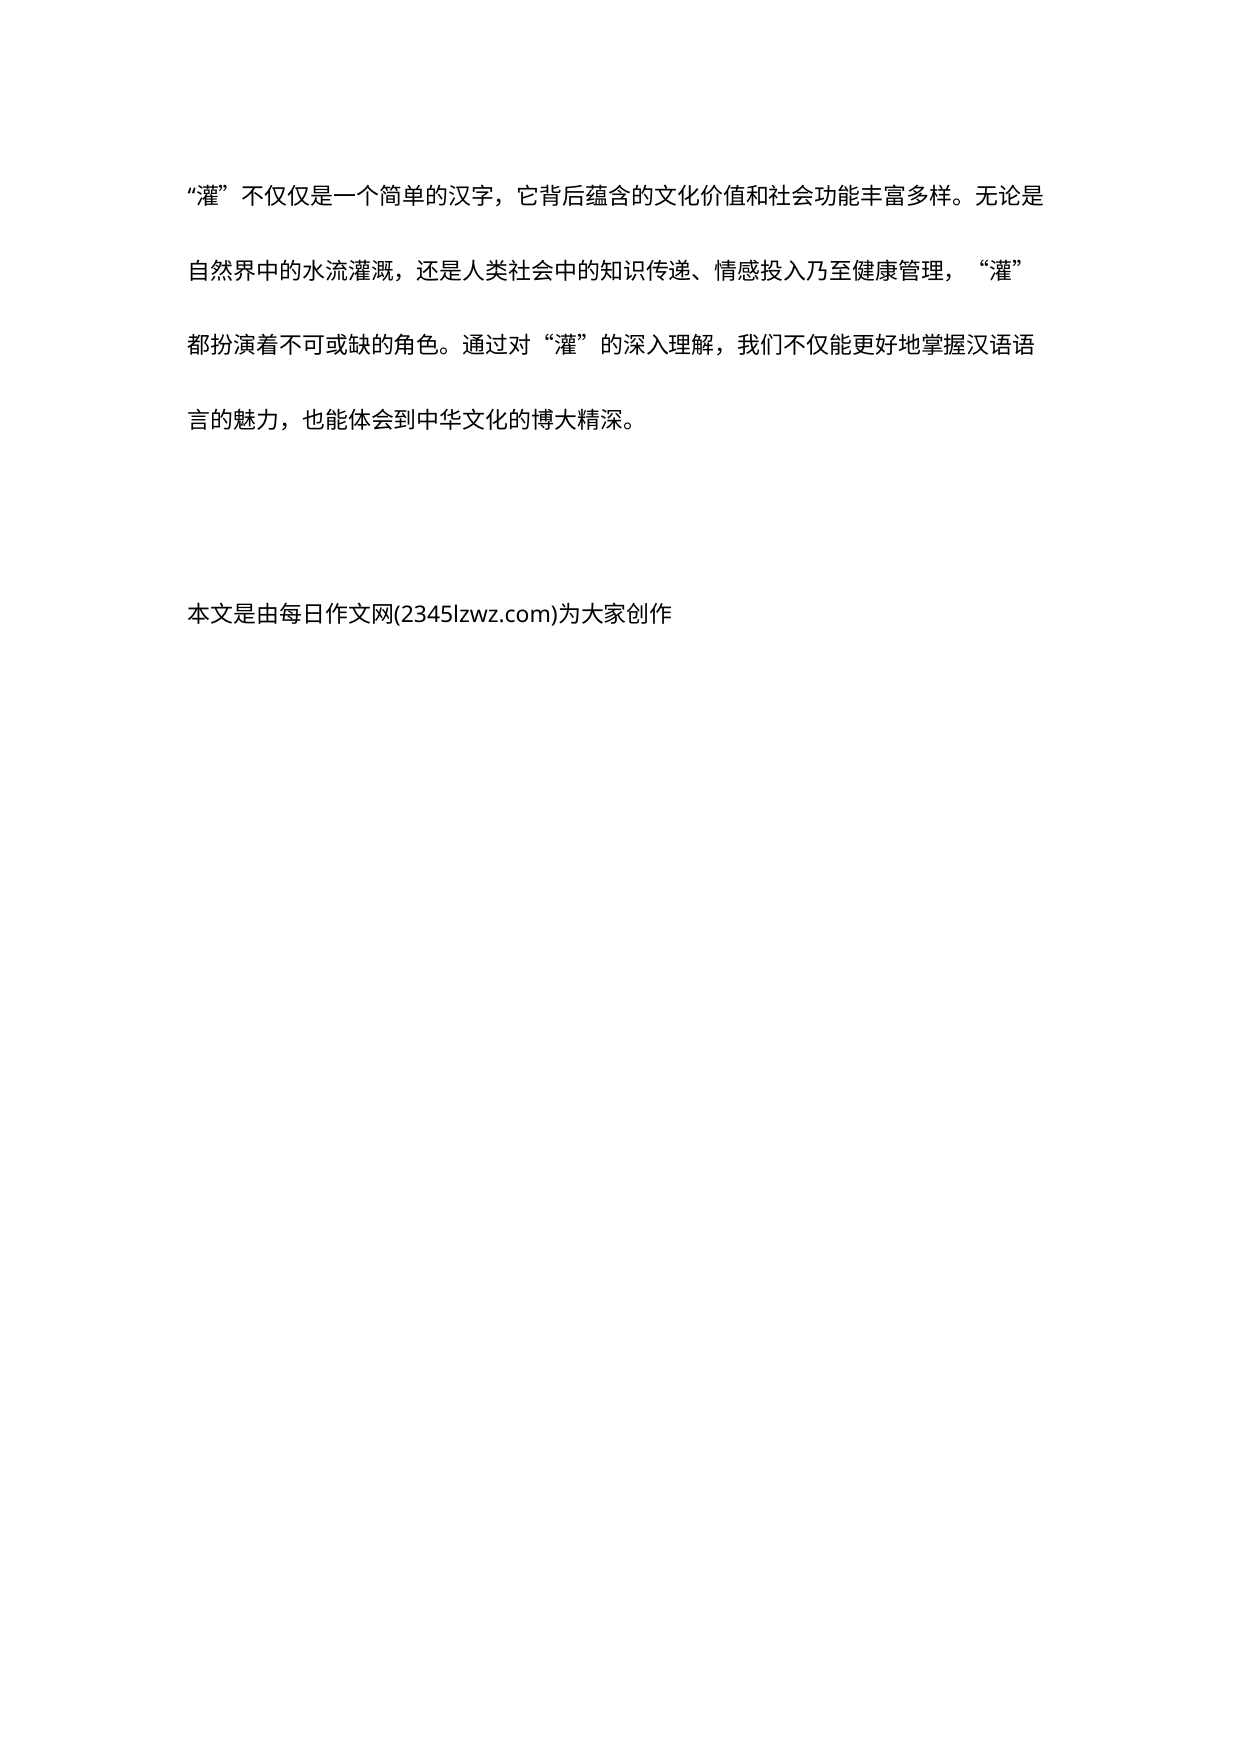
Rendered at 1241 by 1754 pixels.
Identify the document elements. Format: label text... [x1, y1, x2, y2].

text “灌”不仅仅是一个简单的汉字，它背后蕴含的文化价值和社会功能丰富多样。无论是自然界中的水流灌溉，还是人类社会中的知识传递、情感投入乃至健康管理，“灌”都扮演着不可或缺的角色。通过对“灌”的深入理解，我们不仅能更好地掌握汉语语言的魅力，也能体会到中华文化的博大精深。 [187, 162, 1053, 451]
text 本文是由每日作文网(2345lzwz.com)为大家创作 [187, 580, 1053, 645]
